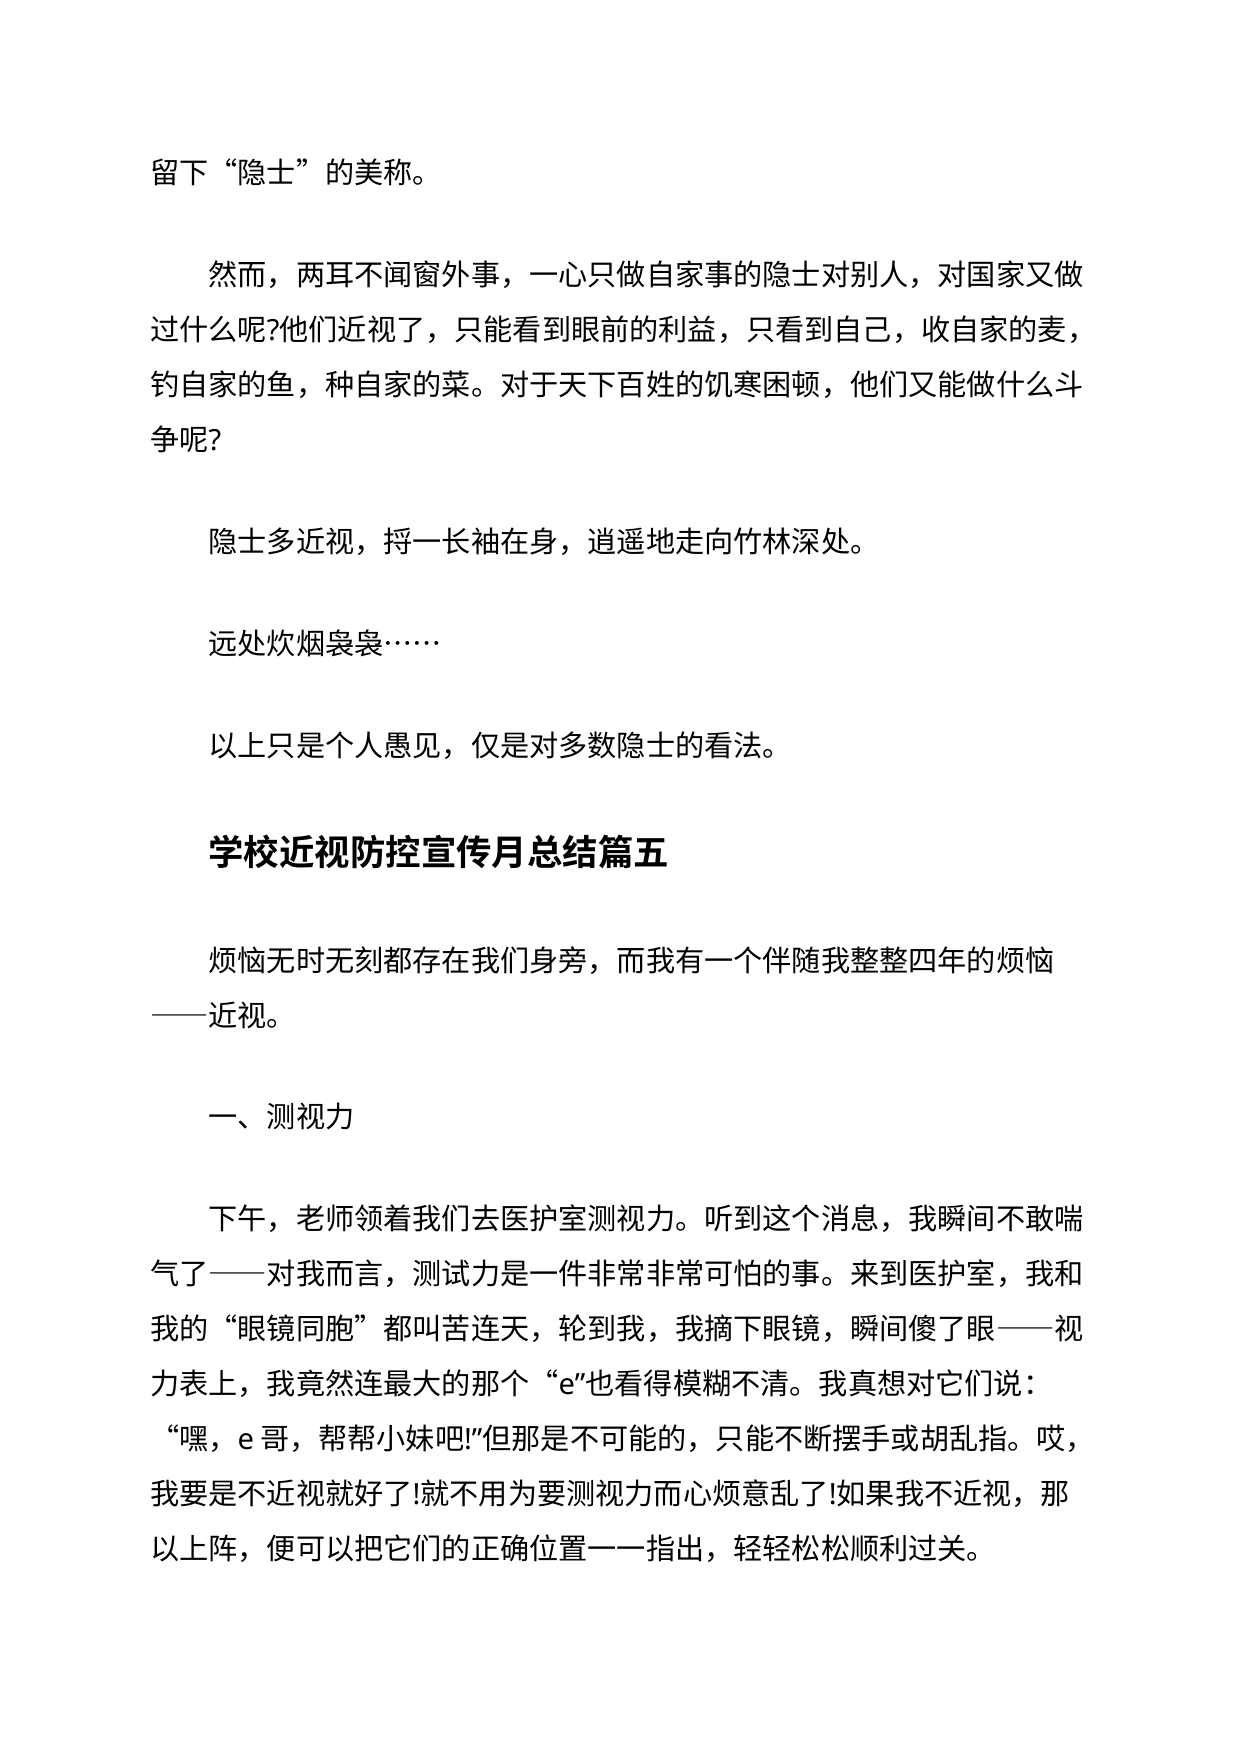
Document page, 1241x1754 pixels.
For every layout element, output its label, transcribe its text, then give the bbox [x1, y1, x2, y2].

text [150, 150, 1090, 192]
text 然而，两耳不闻窗外事，一心只做自家事的隐士对别人，对国家又做过什么呢?他们近视了，只能看到眼前的利益，只看到自己，收自家的麦，钓自家的鱼，种自家的菜。对于天下百姓的饥寒困顿，他们又能做什么斗争呢? [150, 252, 1090, 459]
text 学校近视防控宣传月总结篇五 [150, 824, 1090, 875]
text 一、测视力 [150, 1094, 1090, 1136]
text 隐士多近视，捋一长袖在身，逍遥地走向竹林深处。 [150, 518, 1090, 561]
text 烦恼无时无刻都存在我们身旁，而我有一个伴随我整整四年的烦恼——近视。 [150, 937, 1090, 1034]
text 远处炊烟袅袅…… [150, 620, 1090, 663]
text 下午，老师领着我们去医护室测视力。听到这个消息，我瞬间不敢喘气了——对我而言，测试力是一件非常非常可怕的事。来到医护室，我和我的“眼镜同胞”都叫苦连天，轮到我，我摘下眼镜，瞬间傻了眼——视力表上，我竟然连最大的那个“e”也看得模糊不清。我真想对它们说：“嘿，e哥，帮帮小妹吧!”但那是不可能的，只能不断摆手或胡乱指。哎，我要是不近视就好了!就不用为要测视力而心烦意乱了!如果我不近视，那以上阵，便可以把它们的正确位置一一指出，轻轻松松顺利过关。 [150, 1196, 1090, 1568]
text 以上只是个人愚见，仅是对多数隐士的看法。 [150, 722, 1090, 764]
